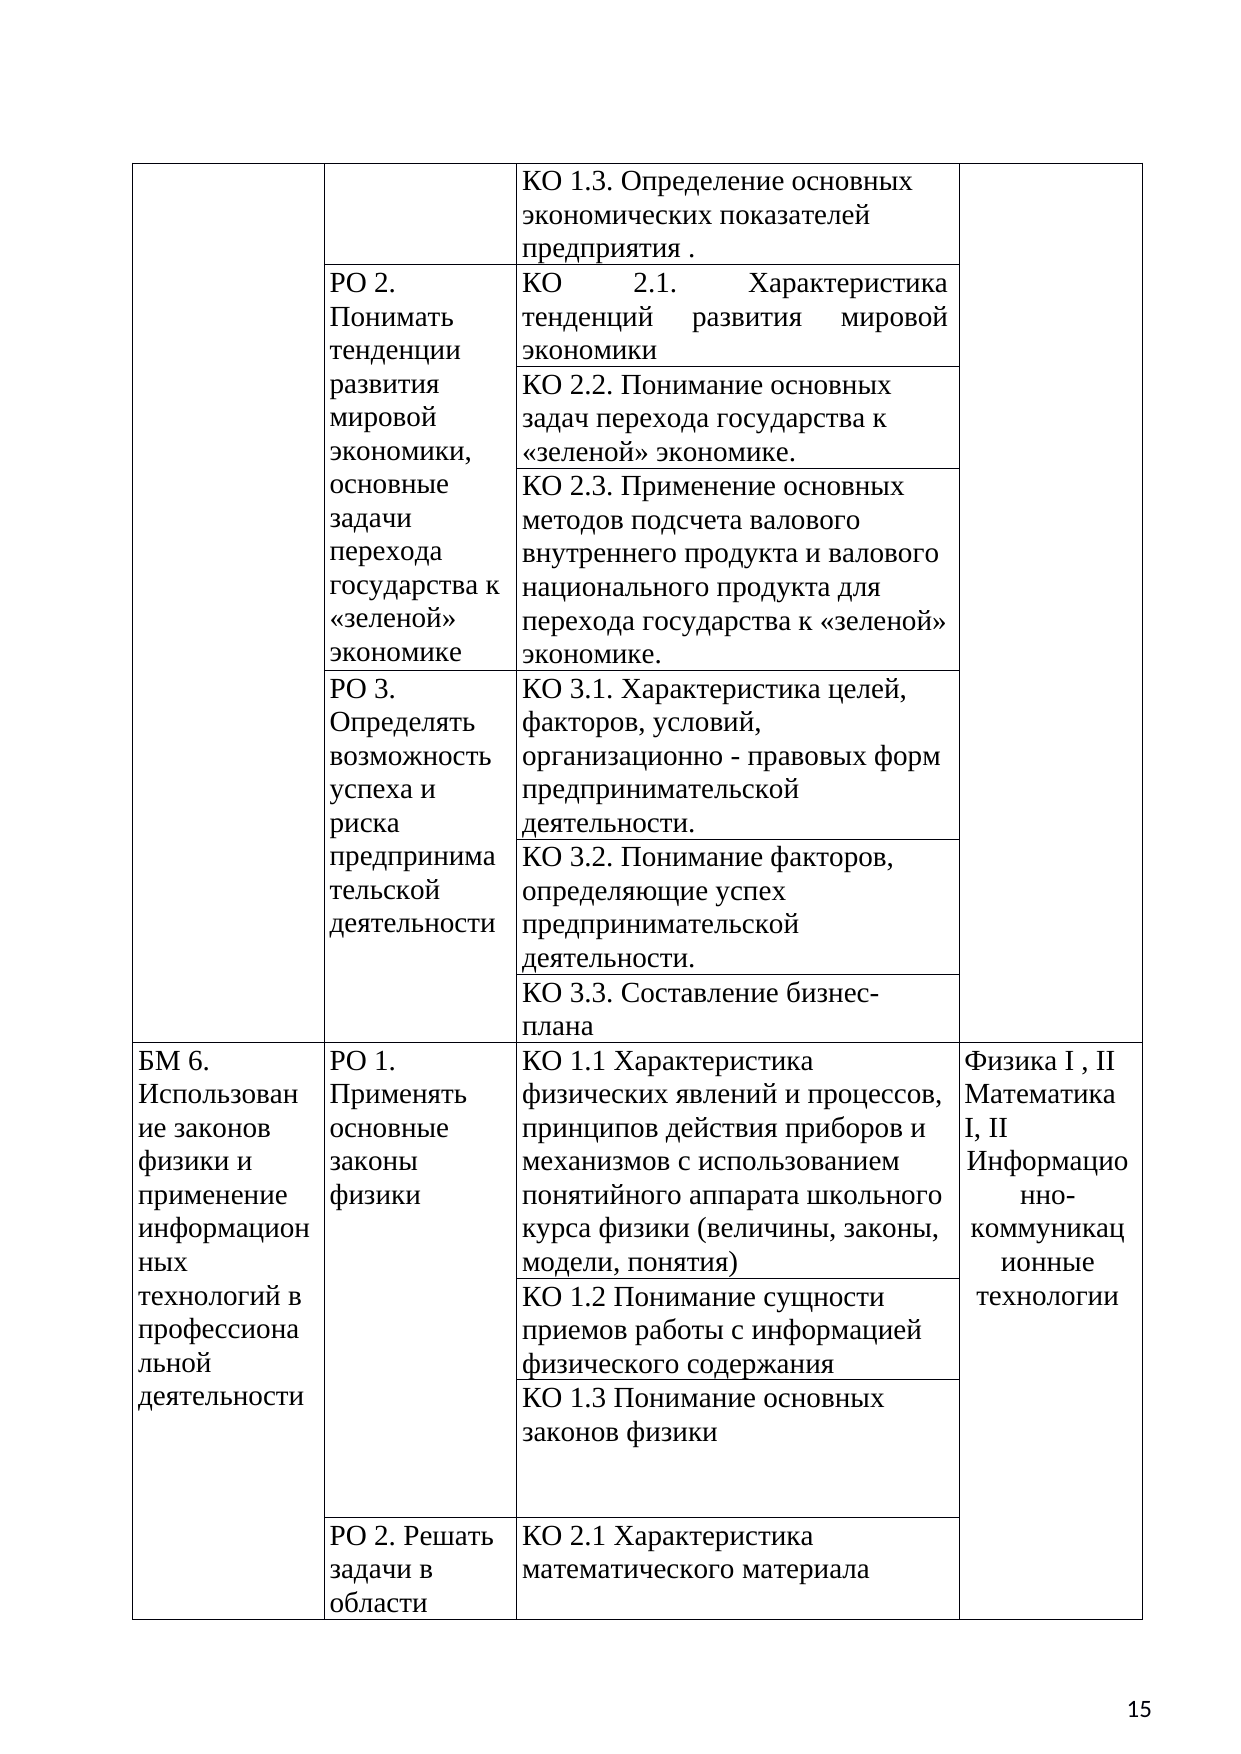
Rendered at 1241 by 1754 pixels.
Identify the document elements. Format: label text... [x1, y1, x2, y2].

table_cell КО 3.2. Понимание факторов, определяющие успех предпринимательской деятельности. [517, 840, 959, 974]
table_cell КО 3.1. Характеристика целей, факторов, условий, организационно - правовых форм предпринимательской деятельности. [517, 671, 959, 838]
table_cell КО 1.1 Характеристика физических явлений и процессов, принципов действия приборов и механизмов с использованием понятийного аппарата школьного курса физики (величины, законы, модели, понятия) [517, 1043, 959, 1278]
table_cell РО 3. Определять возможность успеха и риска предпринимательской деятельности [325, 671, 516, 1042]
table_cell КО 1.3. Определение основных экономических показателей предприятия . [517, 164, 959, 264]
table_cell КО 2.2. Понимание основных задач перехода государства к «зеленой» экономике. [517, 367, 959, 467]
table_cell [325, 1518, 516, 1619]
table_cell КО 1.3 Понимание основных законов физики [517, 1380, 959, 1517]
table_cell КО 2.1. Характеристика тенденций развития мировой экономики [517, 265, 959, 366]
table_cell БМ 6. Использование законов физики и применение информационных технологий в профессиональной деятельности [133, 1043, 324, 1619]
table_cell КО 2.1 Характеристика математического материала [517, 1518, 959, 1619]
table_cell КО 1.2 Понимание сущности приемов работы с информацией физического содержания [517, 1279, 959, 1379]
table_cell Физика I , II Математика I, II Информационно-коммуникационные технологии [960, 1043, 1142, 1619]
table_cell КО 2.3. Применение основных методов подсчета валового внутреннего продукта и валового национального продукта для перехода государства к «зеленой» экономике. [517, 469, 959, 670]
table_cell РО 1. Применять основные законы физики [325, 1043, 516, 1517]
table_cell РО 2. Понимать тенденции развития мировой экономики, основные задачи перехода государства к «зеленой» экономике [325, 265, 516, 670]
table_cell КО 3.3. Составление бизнес-плана [517, 975, 959, 1042]
